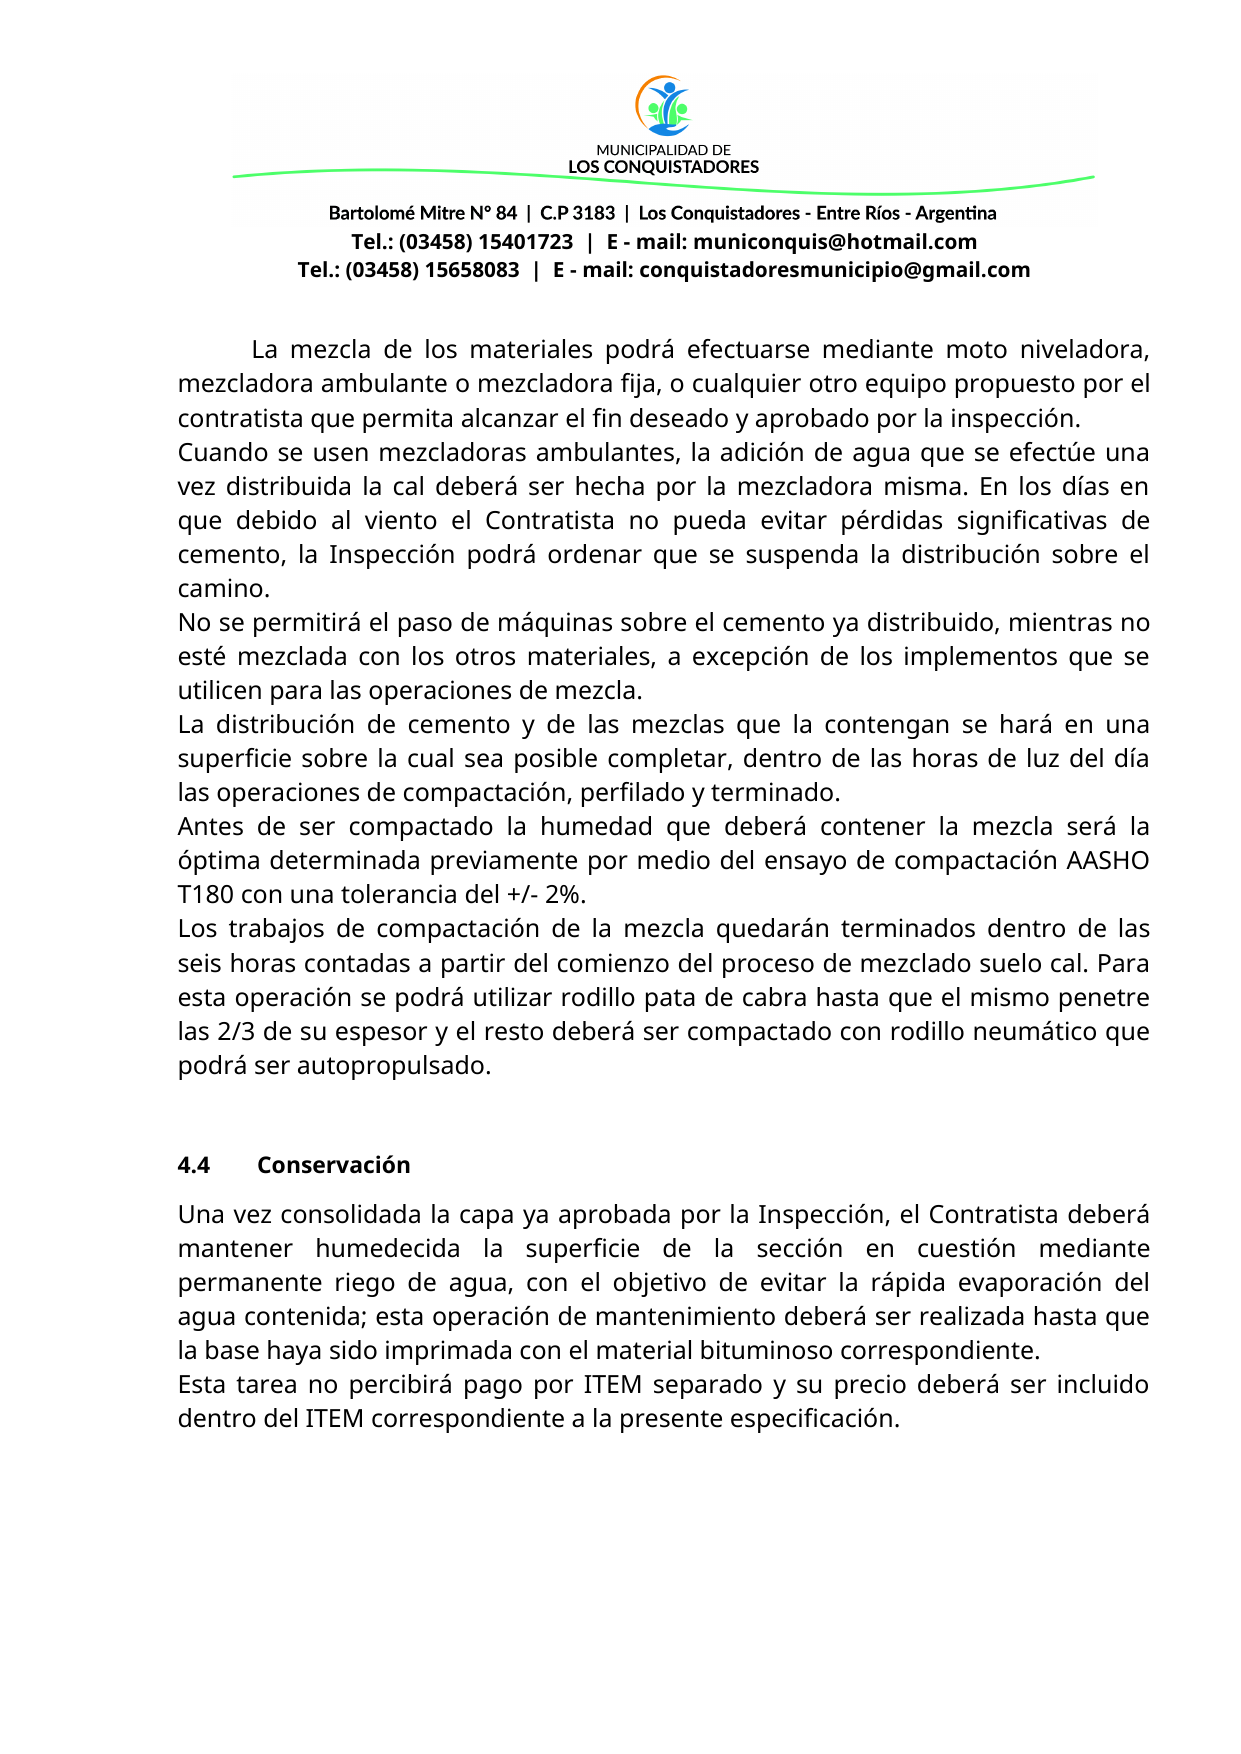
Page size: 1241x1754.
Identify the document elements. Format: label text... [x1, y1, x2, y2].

picture [231, 73, 1098, 227]
text Cuando se usen mezcladoras ambulantes, la adición de agua que se efectúe una vez distribuida la cal deberá ser hecha por la mezcladora misma. En los días en que debido al viento el Contratista no pueda evitar pérdidas significativas de cemento, la Inspección podrá ordenar que se suspenda la distribución sobre el camino. [177, 434, 1152, 604]
text Esta tarea no percibirá pago por ITEM separado y su precio deberá ser incluido dentro del ITEM correspondiente a la presente especificación. [177, 1367, 1152, 1435]
text Antes de ser compactado la humedad que deberá contener la mezcla será la óptima determinada previamente por medio del ensayo de compactación AASHO T180 con una tolerancia del +/- 2%. [177, 809, 1152, 911]
text Una vez consolidada la capa ya aprobada por la Inspección, el Contratista deberá mantener humedecida la superficie de la sección en cuestión mediante permanente riego de agua, con el objetivo de evitar la rápida evaporación del agua contenida; esta operación de mantenimiento deberá ser realizada hasta que la base haya sido imprimada con el material bituminoso correspondiente. [177, 1197, 1152, 1367]
text No se permitirá el paso de máquinas sobre el cemento ya distribuido, mientras no esté mezclada con los otros materiales, a excepción de los implementos que se utilicen para las operaciones de mezcla. [177, 604, 1152, 707]
text La mezcla de los materiales podrá efectuarse mediante moto niveladora, mezcladora ambulante o mezcladora fija, o cualquier otro equipo propuesto por el contratista que permita alcanzar el fin deseado y aprobado por la inspección. [177, 332, 1152, 434]
subtitle 4.4 Conservación [177, 1149, 1152, 1180]
text La distribución de cemento y de las mezclas que la contengan se hará en una superficie sobre la cual sea posible completar, dentro de las horas de luz del día las operaciones de compactación, perfilado y terminado. [177, 707, 1152, 809]
text Los trabajos de compactación de la mezcla quedarán terminados dentro de las seis horas contadas a partir del comienzo del proceso de mezclado suelo cal. Para esta operación se podrá utilizar rodillo pata de cabra hasta que el mismo penetre las 2/3 de su espesor y el resto deberá ser compactado con rodillo neumático que podrá ser autopropulsado. [177, 911, 1152, 1081]
